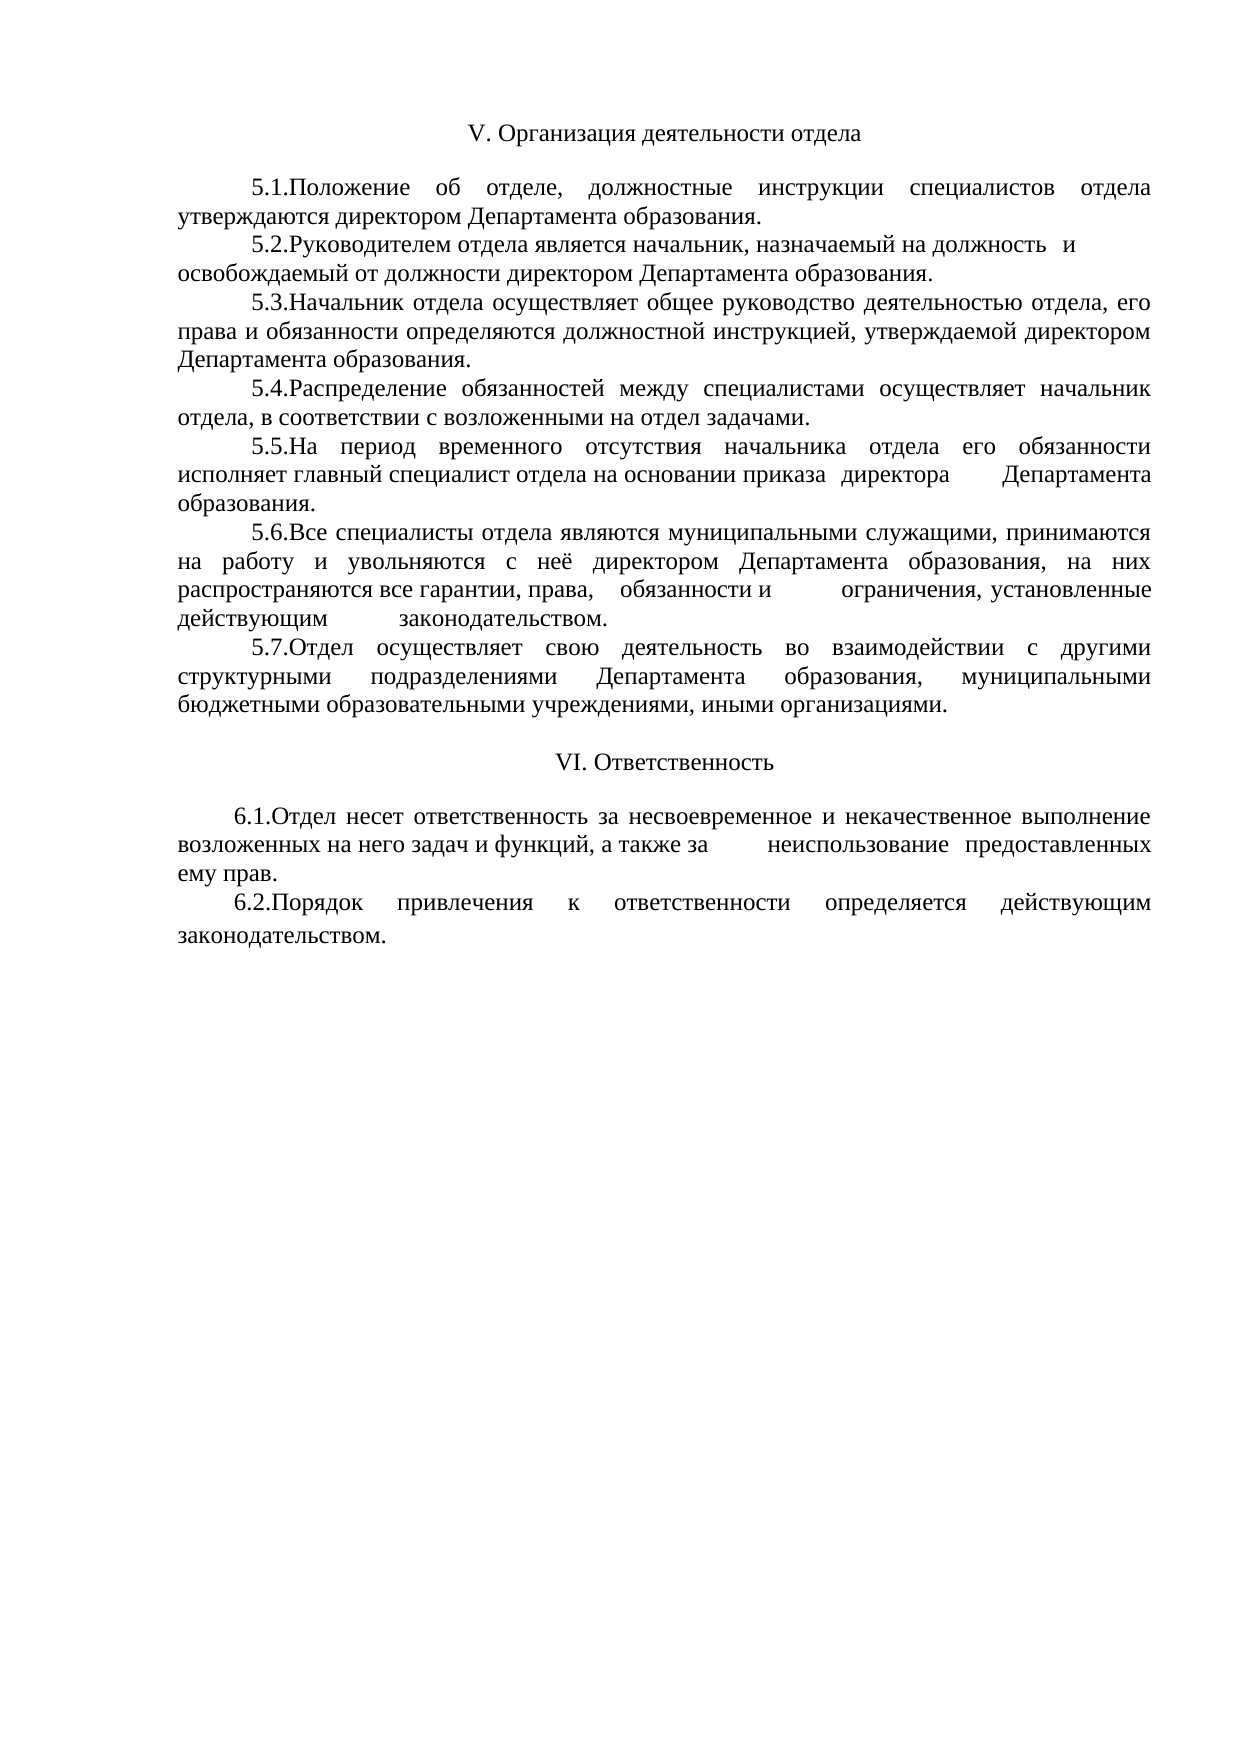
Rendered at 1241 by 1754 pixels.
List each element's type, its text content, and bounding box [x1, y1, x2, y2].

text 5.7.Отдел осуществляет свою деятельность во взаимодействии с другими структурными подразделениями Департамента образования, муниципальными бюджетными образовательными учреждениями, иными организациями. [177, 632, 1152, 718]
text 5.1.Положение об отделе, должностные инструкции специалистов отдела утверждаются директором Департамента образования. [177, 172, 1152, 229]
text 5.4.Распределение обязанностей между специалистами осуществляет начальник отдела, в соответствии с возложенными на отдел задачами. [177, 373, 1152, 431]
text 6.1.Отдел несет ответственность за несвоевременное и некачественное выполнение возложенных на него задач и функций, а также за неиспользование предоставленных ему прав. [177, 801, 1152, 887]
text 5.5.На период временного отсутствия начальника отдела его обязанности исполняет главный специалист отдела на основании приказа директора Департамента образования. [177, 431, 1152, 517]
text 5.6.Все специалисты отдела являются муниципальными служащими, принимаются на работу и увольняются с неё директором Департамента образования, на них распространяются все гарантии, права, обязанности и ограничения, установленные действующим законодательством. [177, 517, 1152, 632]
text 5.2.Руководителем отдела является начальник, назначаемый на должность и освобождаемый от должности директором Департамента образования. [177, 229, 1152, 287]
text 6.2.Порядок привлечения к ответственности определяется действующим законодательством. [177, 887, 1152, 949]
text 5.3.Начальник отдела осуществляет общее руководство деятельностью отдела, его права и обязанности определяются должностной инструкцией, утверждаемой директором Департамента образования. [177, 287, 1152, 373]
text VI. Ответственность [177, 747, 1152, 776]
text V. Организация деятельности отдела [177, 118, 1152, 147]
